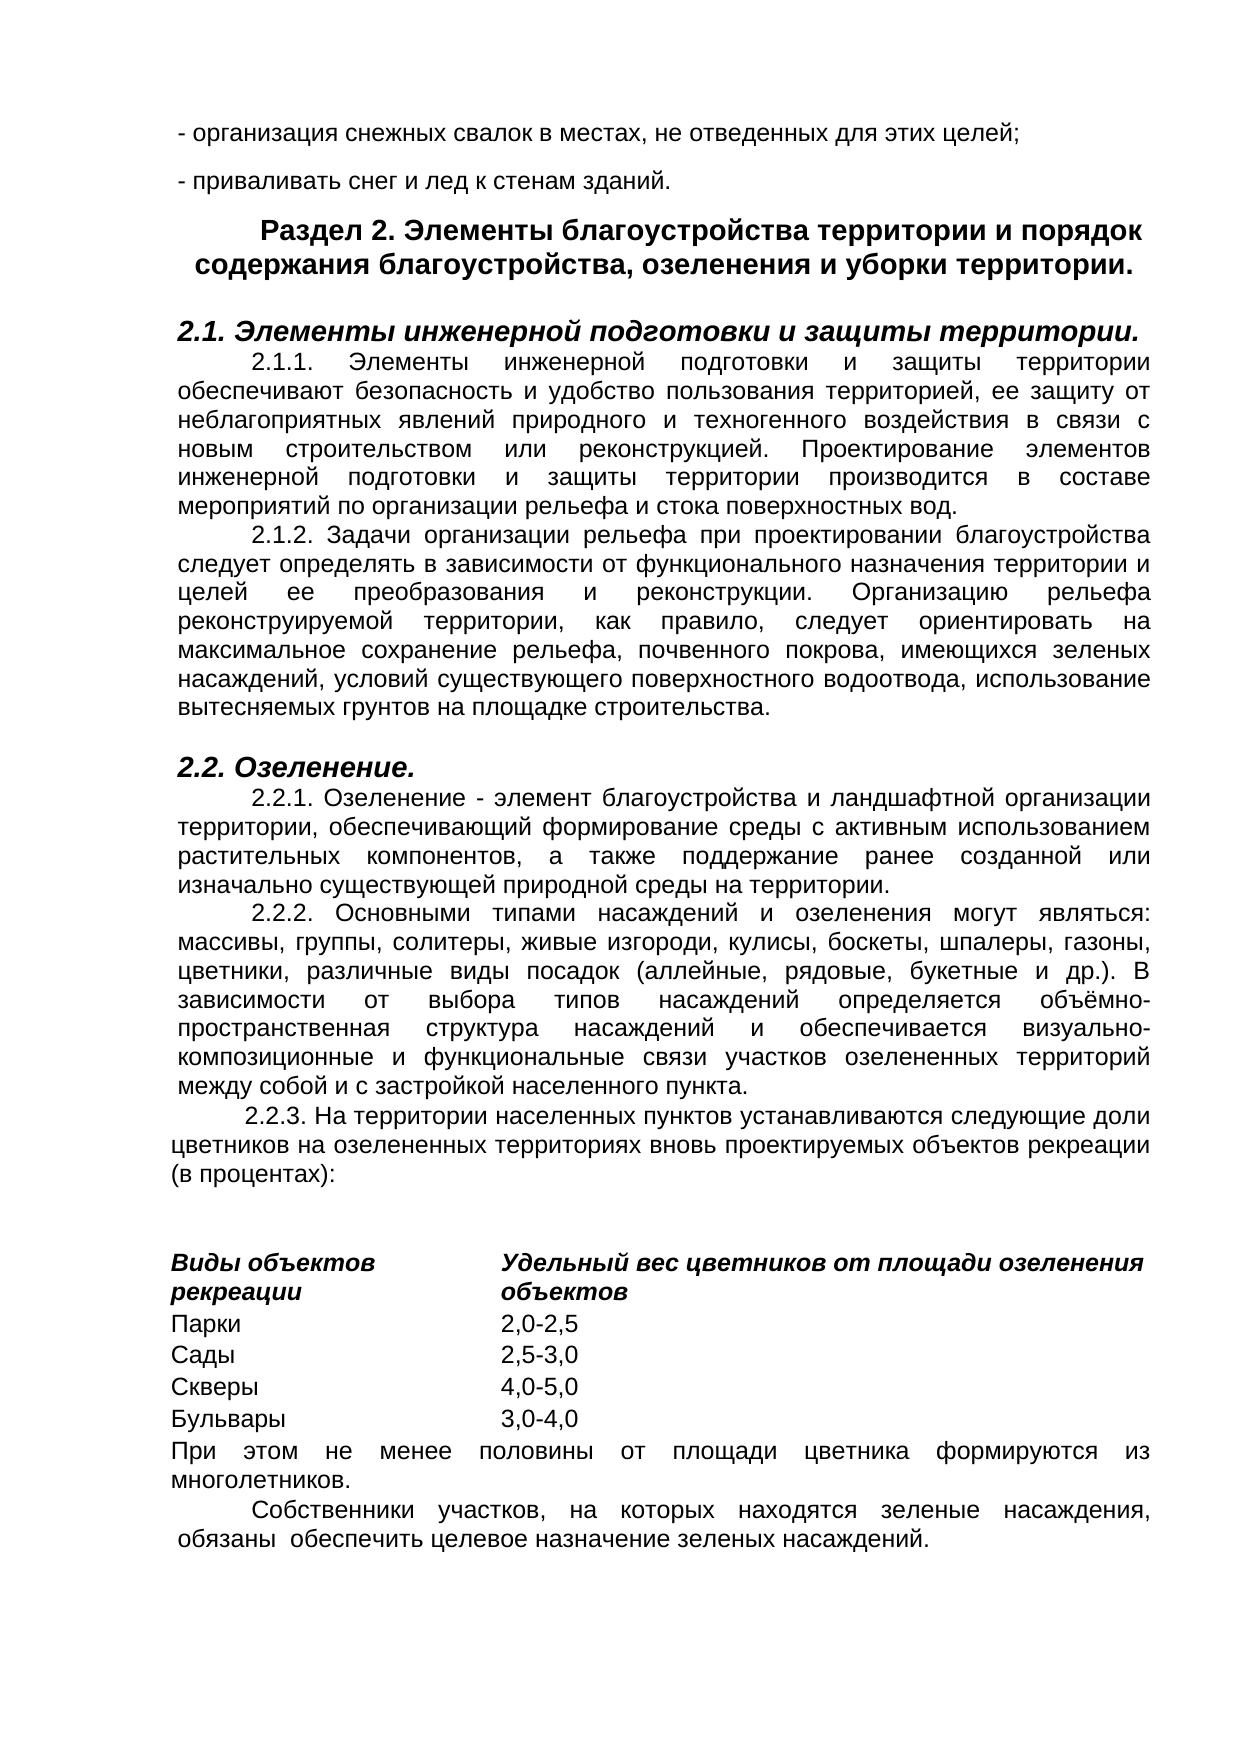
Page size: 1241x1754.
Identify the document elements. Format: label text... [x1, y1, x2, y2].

text 2.2. Озеленение. [177, 750, 1152, 783]
text 2.2.2. Основными типами насаждений и озеленения могут являться: массивы, группы, солитеры, живые изгороди, кулисы, боскеты, шпалеры, газоны, цветники, различные виды посадок (аллейные, рядовые, букетные и др.). В зависимости от выбора типов насаждений определяется объёмно-пространственная структура насаждений и обеспечивается визуально-композиционные и функциональные связи участков озелененных территорий между собой и с застройкой населенного пункта. [177, 898, 1152, 1099]
table_cell Парки [169, 1307, 499, 1339]
table_header 2.2.3. На территории населенных пунктов устанавливаются следующие доли цветников на озелененных территориях вновь проектируемых объектов рекреации (в процентах): [169, 1100, 1153, 1246]
text Раздел 2. Элементы благоустройства территории и порядок содержания благоустройства, озеленения и уборки территории. [177, 213, 1152, 280]
text 2.1. Элементы инженерной подготовки и защиты территории. [177, 314, 1152, 347]
text 2.2.1. Озеленение - элемент благоустройства и ландшафтной организации территории, обеспечивающий формирование среды с активным использованием растительных компонентов, а также поддержание ранее созданной или изначально существующей природной среды на территории. [177, 783, 1152, 898]
table_cell Бульвары [169, 1403, 499, 1434]
text - организация снежных свалок в местах, не отведенных для этих целей; [177, 118, 1152, 147]
table_cell 3,0-4,0 [499, 1403, 1153, 1434]
table_cell 4,0-5,0 [499, 1371, 1153, 1403]
table_cell Скверы [169, 1371, 499, 1403]
text 2.1.2. Задачи организации рельефа при проектировании благоустройства следует определять в зависимости от функционального назначения территории и целей ее преобразования и реконструкции. Организацию рельефа реконструируемой территории, как правило, следует ориентировать на максимальное сохранение рельефа, почвенного покрова, имеющихся зеленых насаждений, условий существующего поверхностного водоотвода, использование вытесняемых грунтов на площадке строительства. [177, 520, 1152, 721]
table_cell 2,0-2,5 [499, 1307, 1153, 1339]
text - приваливать снег и лед к стенам зданий. [177, 166, 1152, 194]
table_cell Виды объектов рекреации [169, 1246, 499, 1307]
text Собственники участков, на которых находятся зеленые насаждения, обязаны обеспечить целевое назначение зеленых насаждений. [177, 1495, 1152, 1553]
table_cell Сады [169, 1339, 499, 1371]
table_cell При этом не менее половины от площади цветника формируются из многолетников. [169, 1435, 1153, 1495]
table_cell 2,5-3,0 [499, 1339, 1153, 1371]
table_cell Удельный вес цветников от площади озеленения объектов [499, 1246, 1153, 1307]
text 2.1.1. Элементы инженерной подготовки и защиты территории обеспечивают безопасность и удобство пользования территорией, ее защиту от неблагоприятных явлений природного и техногенного воздействия в связи с новым строительством или реконструкцией. Проектирование элементов инженерной подготовки и защиты территории производится в составе мероприятий по организации рельефа и стока поверхностных вод. [177, 347, 1152, 520]
